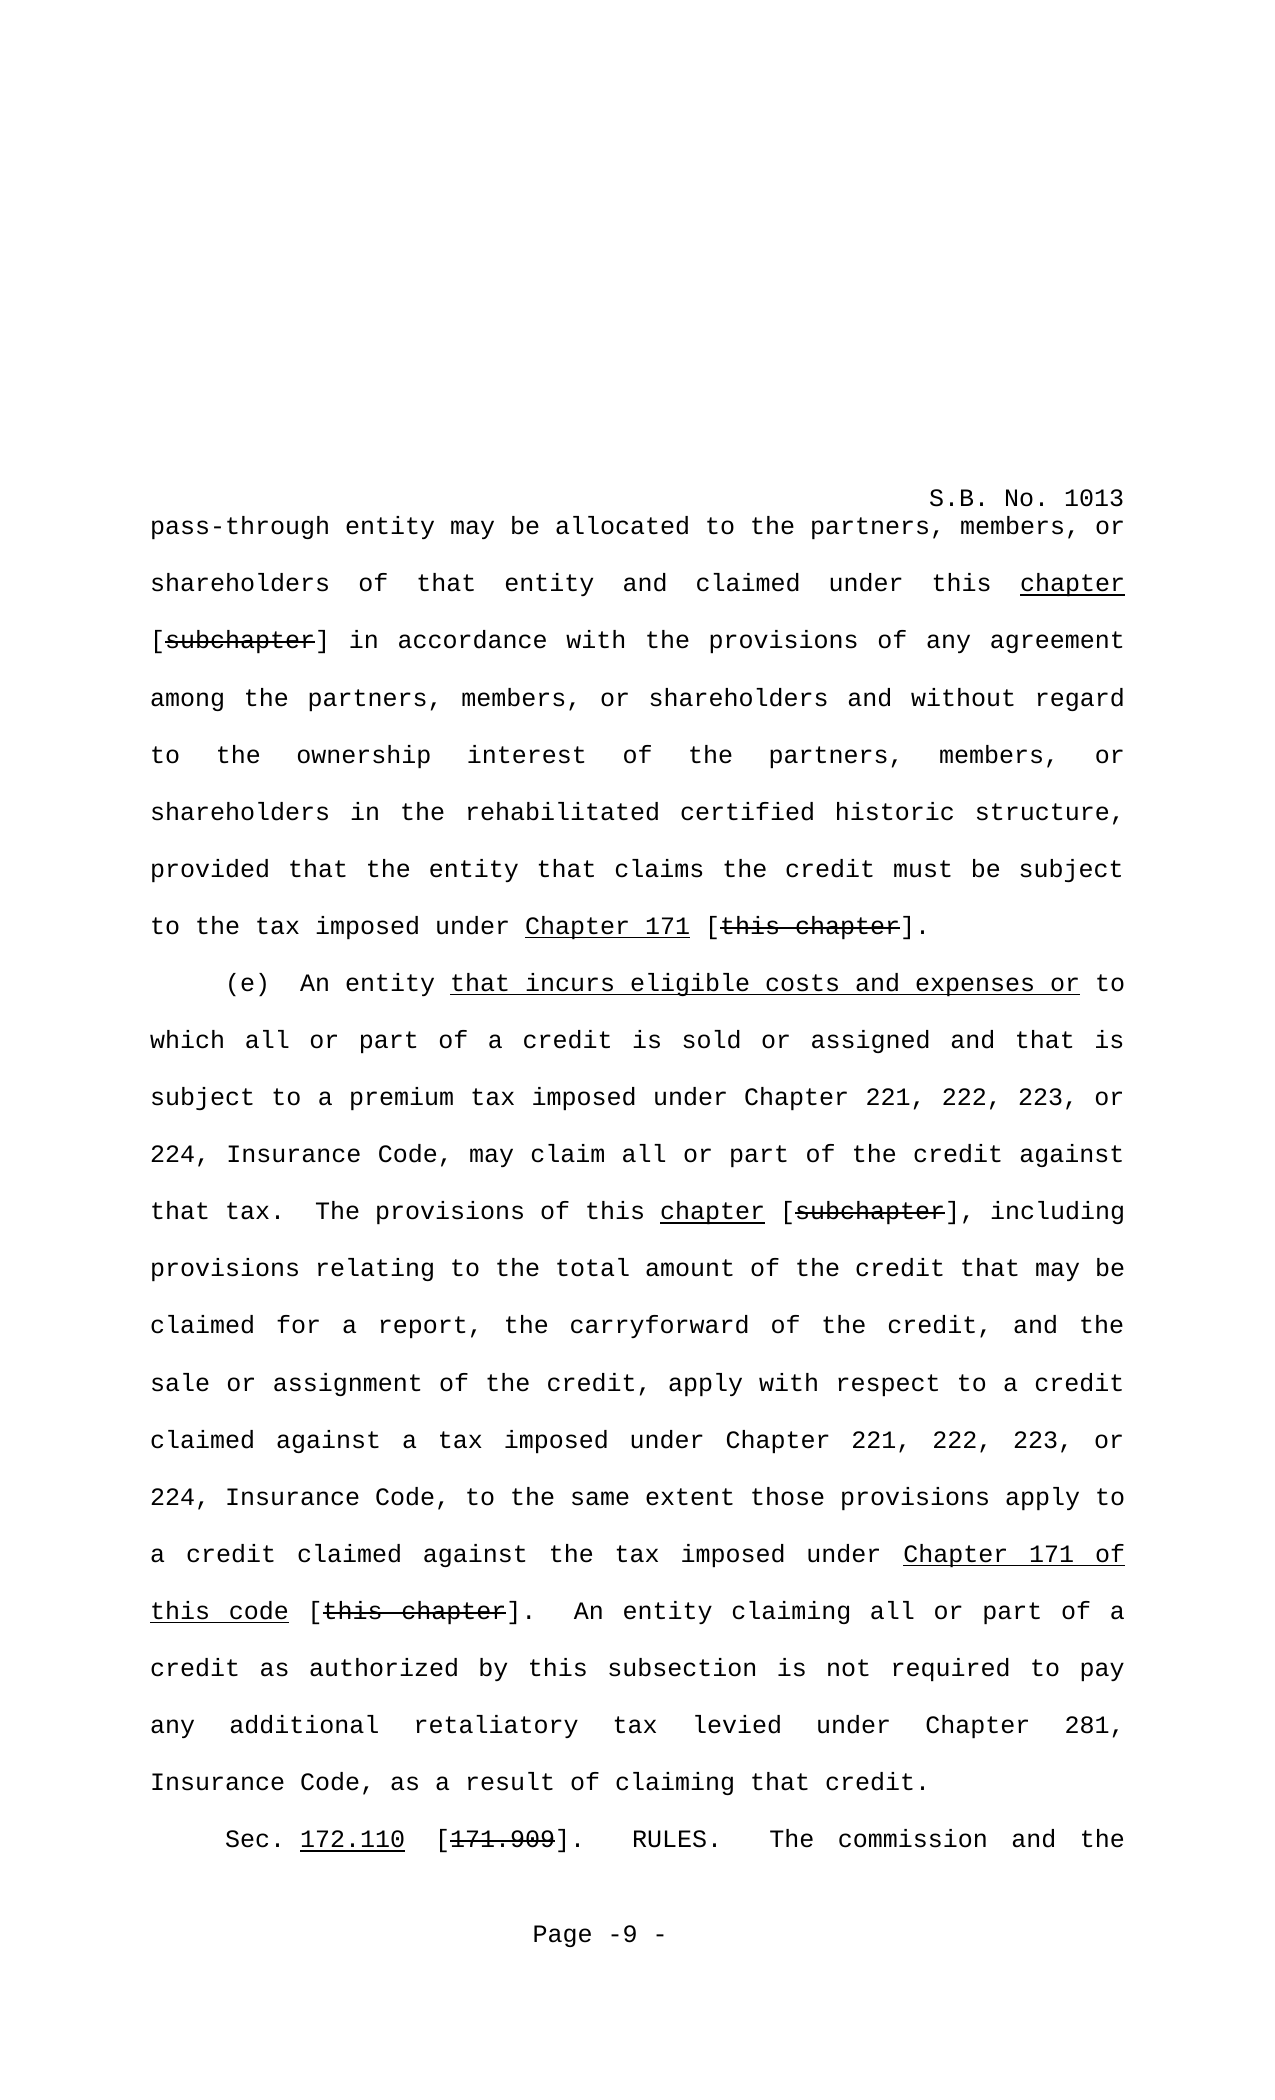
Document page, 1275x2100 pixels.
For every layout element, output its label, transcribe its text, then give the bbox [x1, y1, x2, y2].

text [150, 514, 1125, 942]
text (e) An entity that incurs eligible costs and expenses or to which all or part of a credit is sold or assigned and that is subject to a premium tax imposed under Chapter 221, 222, 223, or 224, Insurance Code, may claim all or part of the credit against that tax. The provisions of this chapter [subchapter], including provisions relating to the total amount of the credit that may be claimed for a report, the carryforward of the credit, and the sale or assignment of the credit, apply with respect to a credit claimed against a tax imposed under Chapter 221, 222, 223, or 224, Insurance Code, to the same extent those provisions apply to a credit claimed against the tax imposed under Chapter 171 of this code [this chapter]. An entity claiming all or part of a credit as authorized by this subsection is not required to pay any additional retaliatory tax levied under Chapter 281, Insurance Code, as a result of claiming that credit. [150, 970, 1125, 1798]
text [150, 1827, 1125, 1855]
